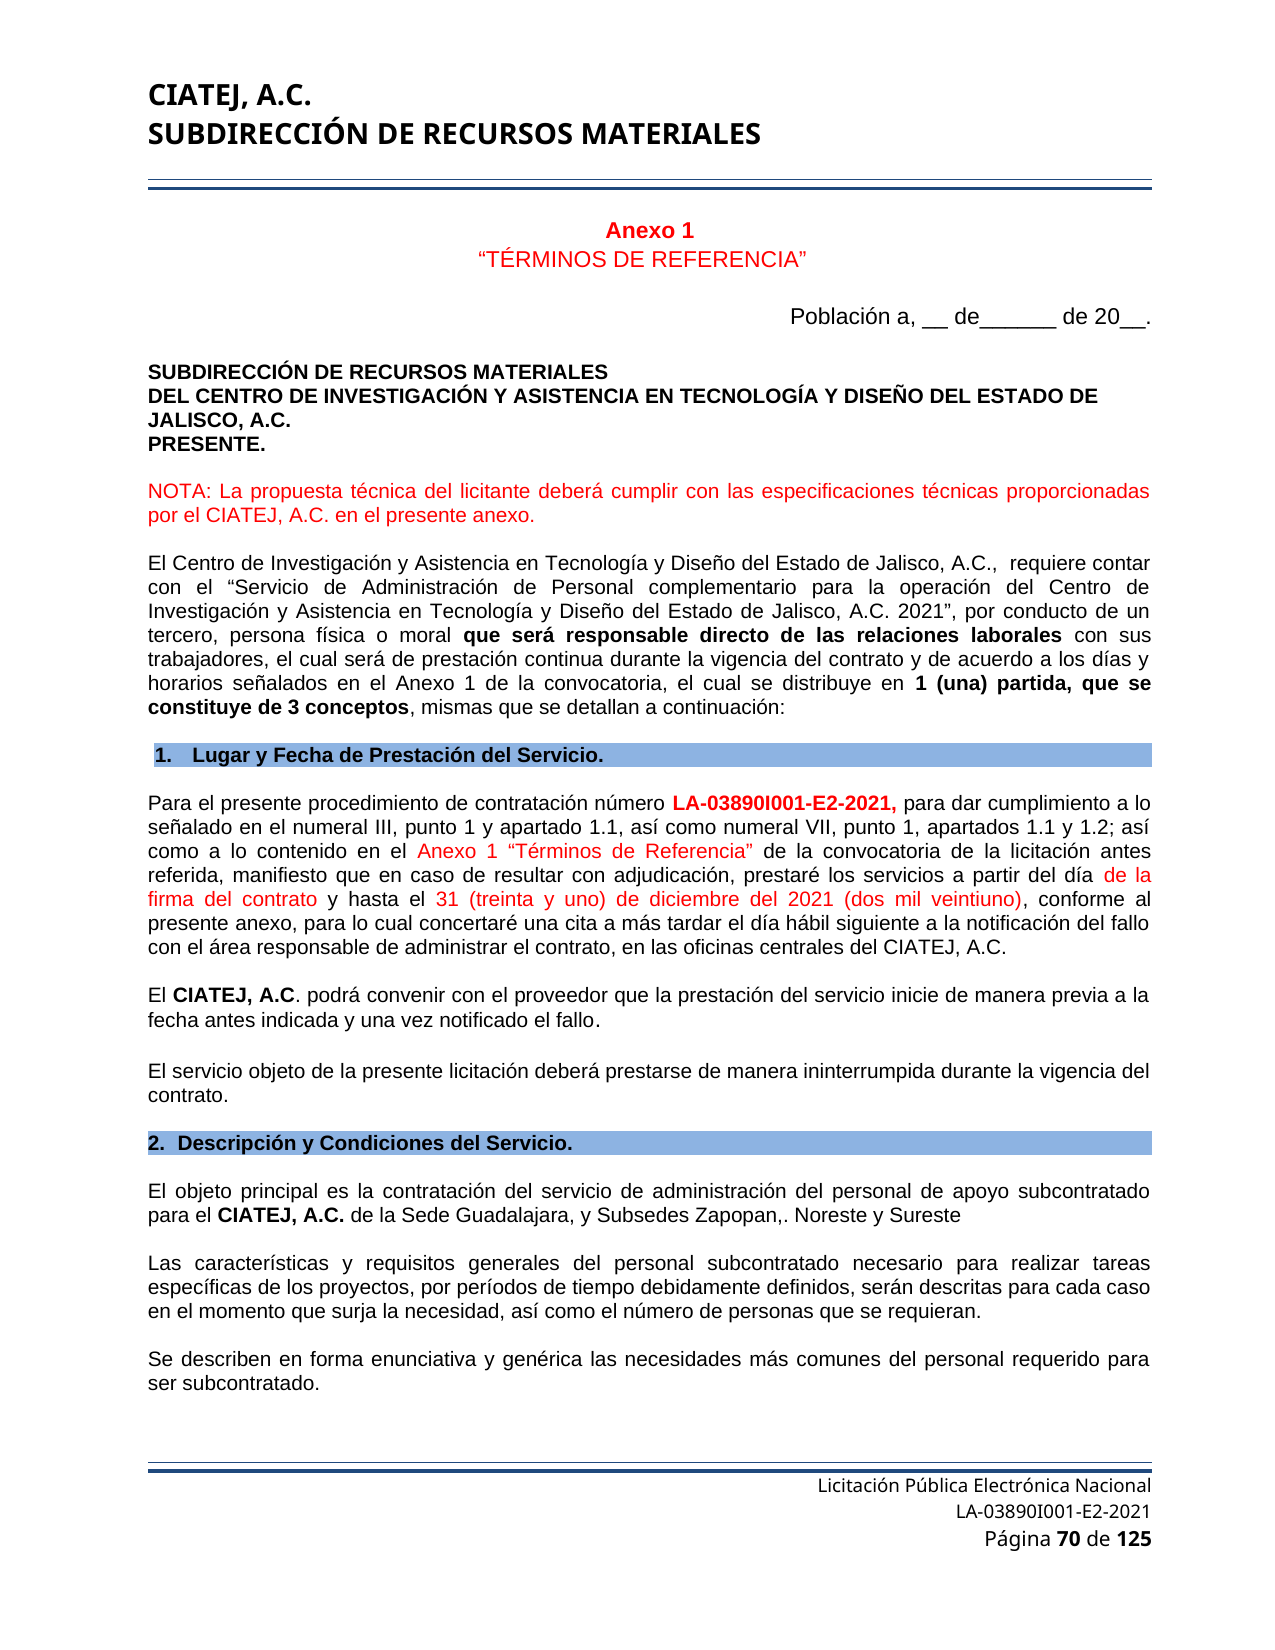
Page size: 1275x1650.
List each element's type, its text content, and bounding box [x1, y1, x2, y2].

list Lugar y Fecha de Prestación del Servicio. [154, 743, 1152, 767]
text El servicio objeto de la presente licitación deberá prestarse de manera ininterrumpida durante la vigencia del contrato. [148, 1059, 1152, 1107]
text SUBDIRECCIÓN DE RECURSOS MATERIALES [148, 359, 1152, 383]
text El CIATEJ, A.C. podrá convenir con el proveedor que la prestación del servicio inicie de manera previa a la fecha antes indicada y una vez notificado el fallo. [148, 982, 1152, 1033]
text Población a, __ de______ de 20__. [148, 303, 1152, 329]
list Descripción y Condiciones del Servicio. [148, 1131, 1152, 1155]
text El Centro de Investigación y Asistencia en Tecnología y Diseño del Estado de Jalisco, A.C., requiere contar con el “Servicio de Administración de Personal complementario para la operación del Centro de Investigación y Asistencia en Tecnología y Diseño del Estado de Jalisco, A.C. 2021”, por conducto de un tercero, persona física o moral que será responsable directo de las relaciones laborales con sus trabajadores, el cual será de prestación continua durante la vigencia del contrato y de acuerdo a los días y horarios señalados en el Anexo 1 de la convocatoria, el cual se distribuye en 1 (una) partida, que se constituye de 3 conceptos, mismas que se detallan a continuación: [148, 551, 1152, 719]
text Anexo 1 [148, 217, 1152, 244]
text PRESENTE. [148, 431, 1152, 455]
text El objeto principal es la contratación del servicio de administración del personal de apoyo subcontratado para el CIATEJ, A.C. de la Sede Guadalajara, y Subsedes Zapopan,. Noreste y Sureste [148, 1179, 1152, 1227]
text DEL CENTRO DE INVESTIGACIÓN Y ASISTENCIA EN TECNOLOGÍA Y DISEÑO DEL ESTADO DE JALISCO, A.C. [148, 383, 1152, 431]
text Las características y requisitos generales del personal subcontratado necesario para realizar tareas específicas de los proyectos, por períodos de tiempo debidamente definidos, serán descritas para cada caso en el momento que surja la necesidad, así como el número de personas que se requieran. [148, 1251, 1152, 1323]
text Se describen en forma enunciativa y genérica las necesidades más comunes del personal requerido para ser subcontratado. [148, 1347, 1152, 1394]
text NOTA: La propuesta técnica del licitante deberá cumplir con las especificaciones técnicas proporcionadas por el CIATEJ, A.C. en el presente anexo. [148, 479, 1152, 527]
text “TÉRMINOS DE REFERENCIA” [148, 246, 1137, 272]
text Para el presente procedimiento de contratación número LA-03890I001-E2-2021, para dar cumplimiento a lo señalado en el numeral III, punto 1 y apartado 1.1, así como numeral VII, punto 1, apartados 1.1 y 1.2; así como a lo contenido en el Anexo 1 “Términos de Referencia” de la convocatoria de la licitación antes referida, manifiesto que en caso de resultar con adjudicación, prestaré los servicios a partir del día de la firma del contrato y hasta el 31 (treinta y uno) de diciembre del 2021 (dos mil veintiuno), conforme al presente anexo, para lo cual concertaré una cita a más tardar el día hábil siguiente a la notificación del fallo con el área responsable de administrar el contrato, en las oficinas centrales del CIATEJ, A.C. [148, 791, 1152, 958]
